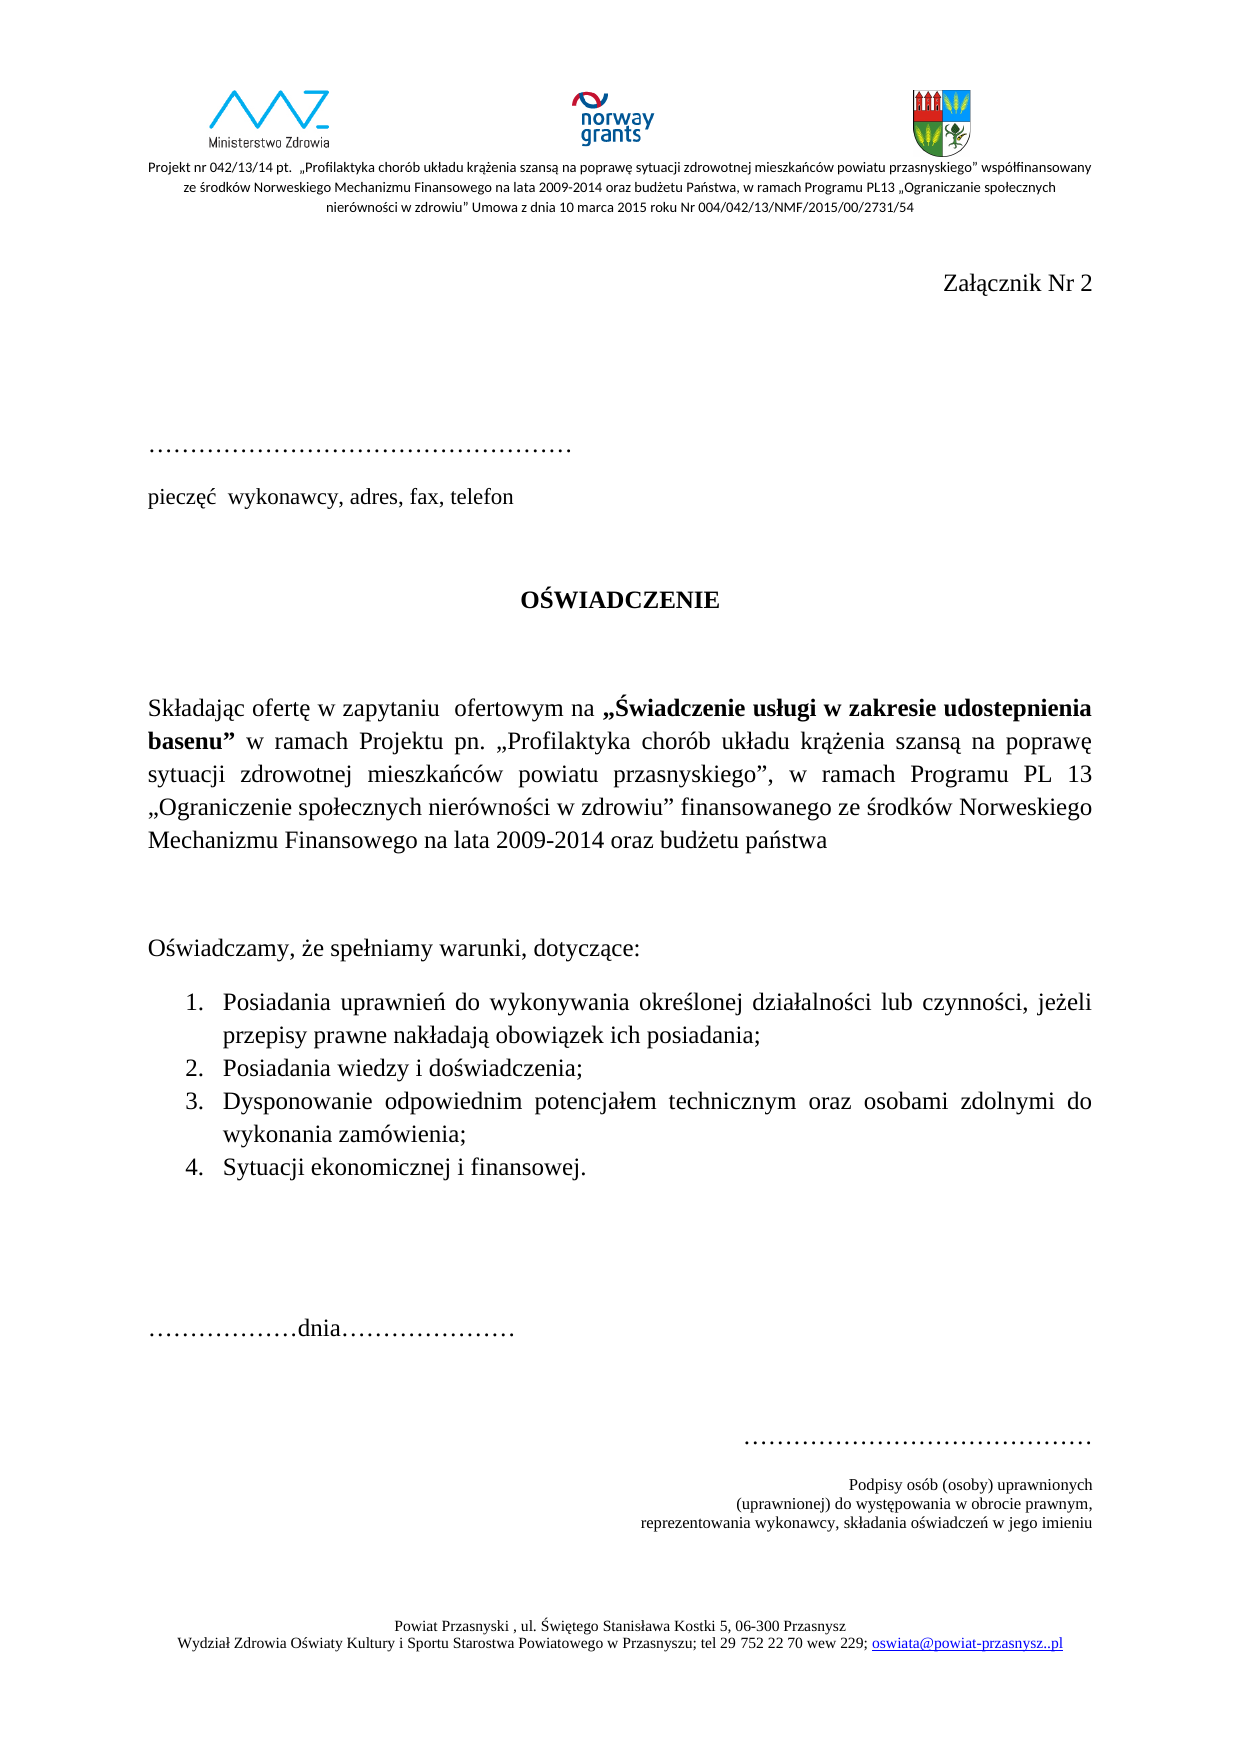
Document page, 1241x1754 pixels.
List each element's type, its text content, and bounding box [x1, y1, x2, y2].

list Dysponowanie odpowiednim potencjałem technicznym oraz osobami zdolnymi do wykonania zamówienia; [185, 1086, 1093, 1148]
text Załącznik Nr 2 [148, 268, 1093, 297]
text pieczęć wykonawcy, adres, fax, telefon [148, 483, 1093, 510]
picture [913, 90, 971, 157]
text OŚWIADCZENIE [148, 585, 1093, 614]
text Składając ofertę w zapytaniu ofertowym na „Świadczenie usługi w zakresie udostepnienia basenu” w ramach Projektu pn. „Profilaktyka chorób układu krążenia szansą na poprawę sytuacji zdrowotnej mieszkańców powiatu przasnyskiego”, w ramach Programu PL 13 „Ograniczenie społecznych nierówności w zdrowiu” finansowanego ze środków Norweskiego Mechanizmu Finansowego na lata 2009-2014 oraz budżetu państwa [148, 693, 1093, 854]
picture [558, 65, 667, 174]
list Posiadania uprawnień do wykonywania określonej działalności lub czynności, jeżeli przepisy prawne nakładają obowiązek ich posiadania; [185, 987, 1093, 1048]
text Podpisy osób (osoby) uprawnionych [148, 1475, 1093, 1494]
picture [163, 90, 373, 149]
list Sytuacji ekonomicznej i finansowej. [185, 1152, 1093, 1181]
text …………………………………… [148, 1421, 1093, 1450]
picture [283, 90, 322, 122]
text ………………dnia………………… [148, 1313, 1093, 1342]
text reprezentowania wykonawcy, składania oświadczeń w jego imieniu [148, 1513, 1093, 1532]
picture [237, 90, 278, 122]
list Posiadania wiedzy i doświadczenia; [185, 1053, 1093, 1082]
text …………………………………………… [148, 429, 1093, 458]
text Oświadczamy, że spełniamy warunki, dotyczące: [148, 933, 1093, 962]
text (uprawnionej) do występowania w obrocie prawnym, [148, 1494, 1093, 1513]
